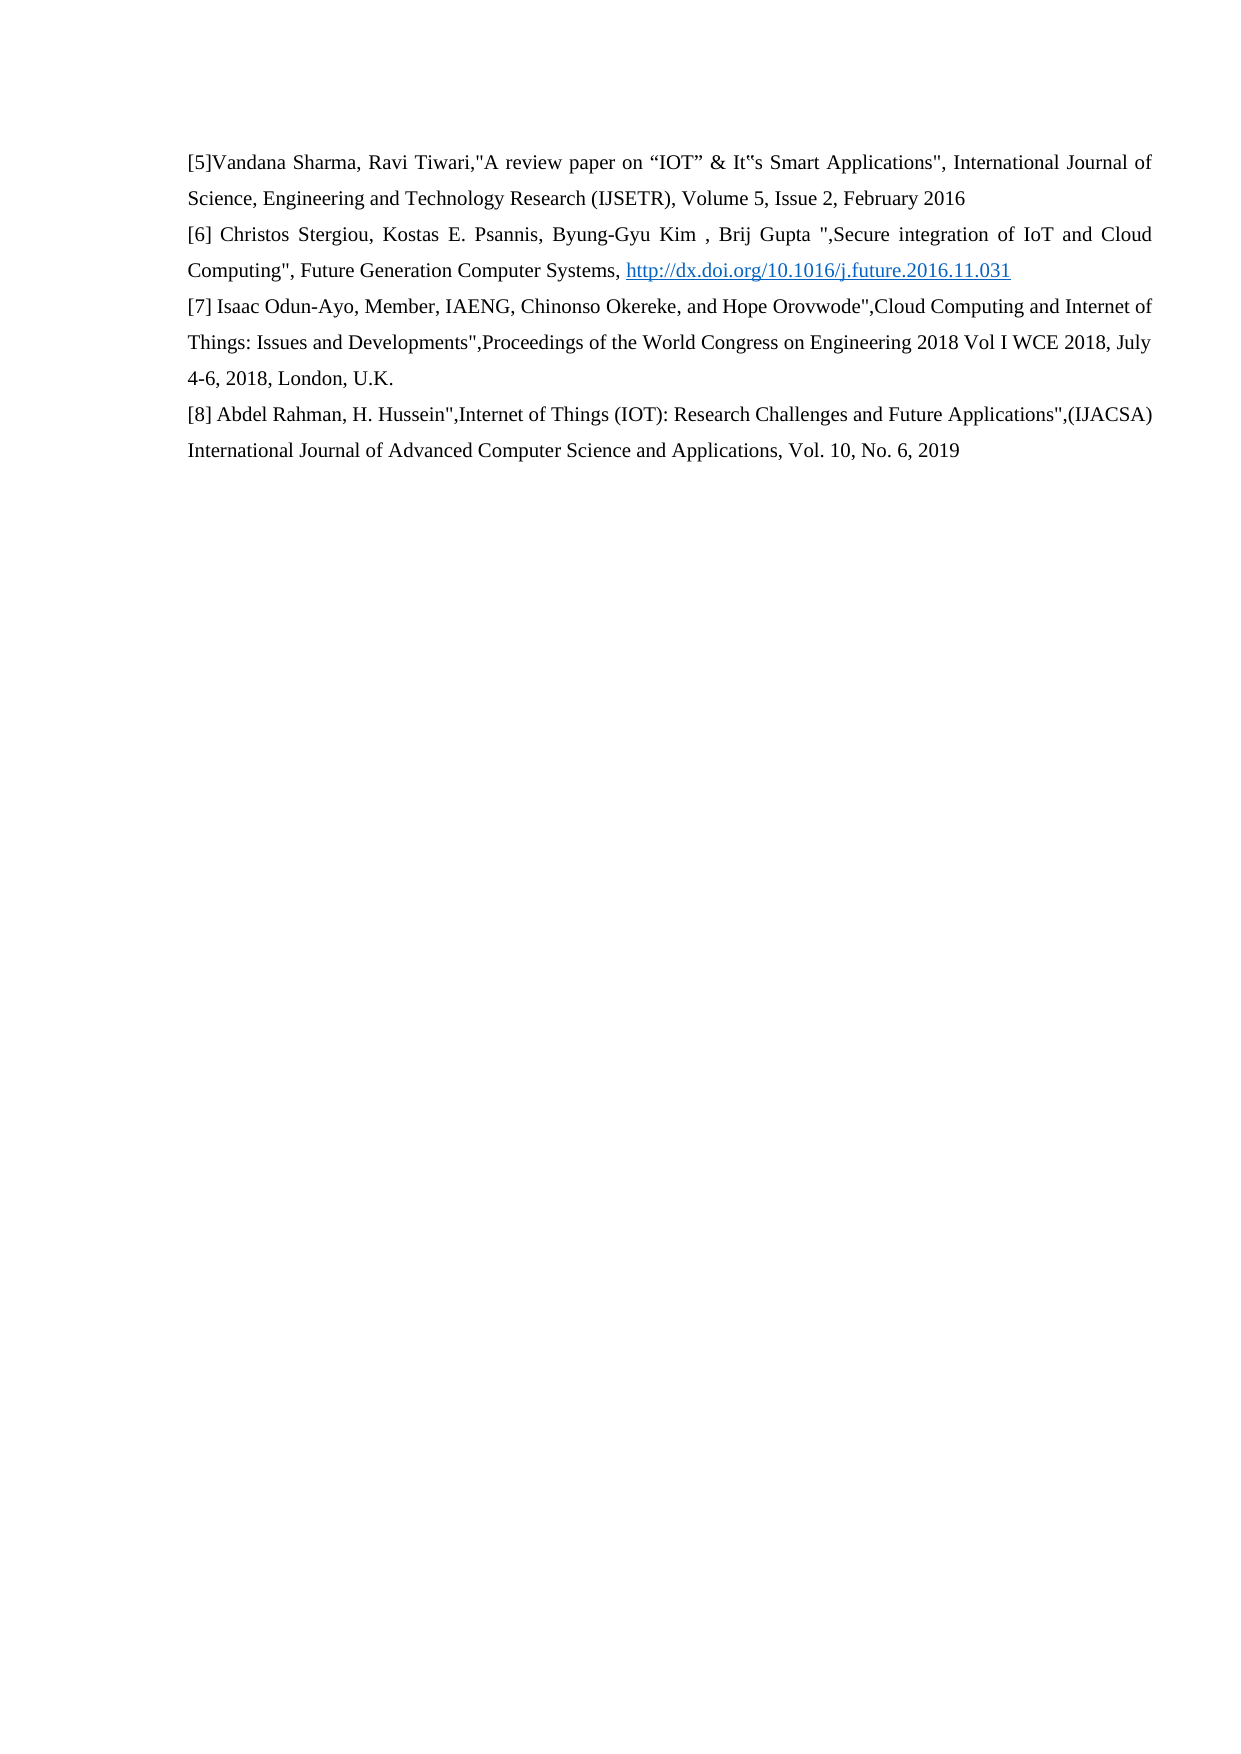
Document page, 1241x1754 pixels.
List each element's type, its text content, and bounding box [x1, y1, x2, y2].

text [5]Vandana Sharma, Ravi Tiwari,"A review paper on “IOT” & It‟s Smart Applications", International Journal of Science, Engineering and Technology Research (IJSETR), Volume 5, Issue 2, February 2016 [187, 150, 1153, 210]
text [6] Christos Stergiou, Kostas E. Psannis, Byung-Gyu Kim , Brij Gupta ",Secure integration of IoT and Cloud Computing", Future Generation Computer Systems, http://dx.doi.org/10.1016/j.future.2016.11.031 [187, 222, 1153, 282]
text [7] Isaac Odun-Ayo, Member, IAENG, Chinonso Okereke, and Hope Orovwode",Cloud Computing and Internet of Things: Issues and Developments",Proceedings of the World Congress on Engineering 2018 Vol I WCE 2018, July 4-6, 2018, London, U.K. [187, 294, 1153, 390]
text [8] Abdel Rahman, H. Hussein",Internet of Things (IOT): Research Challenges and Future Applications",(IJACSA) International Journal of Advanced Computer Science and Applications, Vol. 10, No. 6, 2019 [187, 402, 1153, 462]
